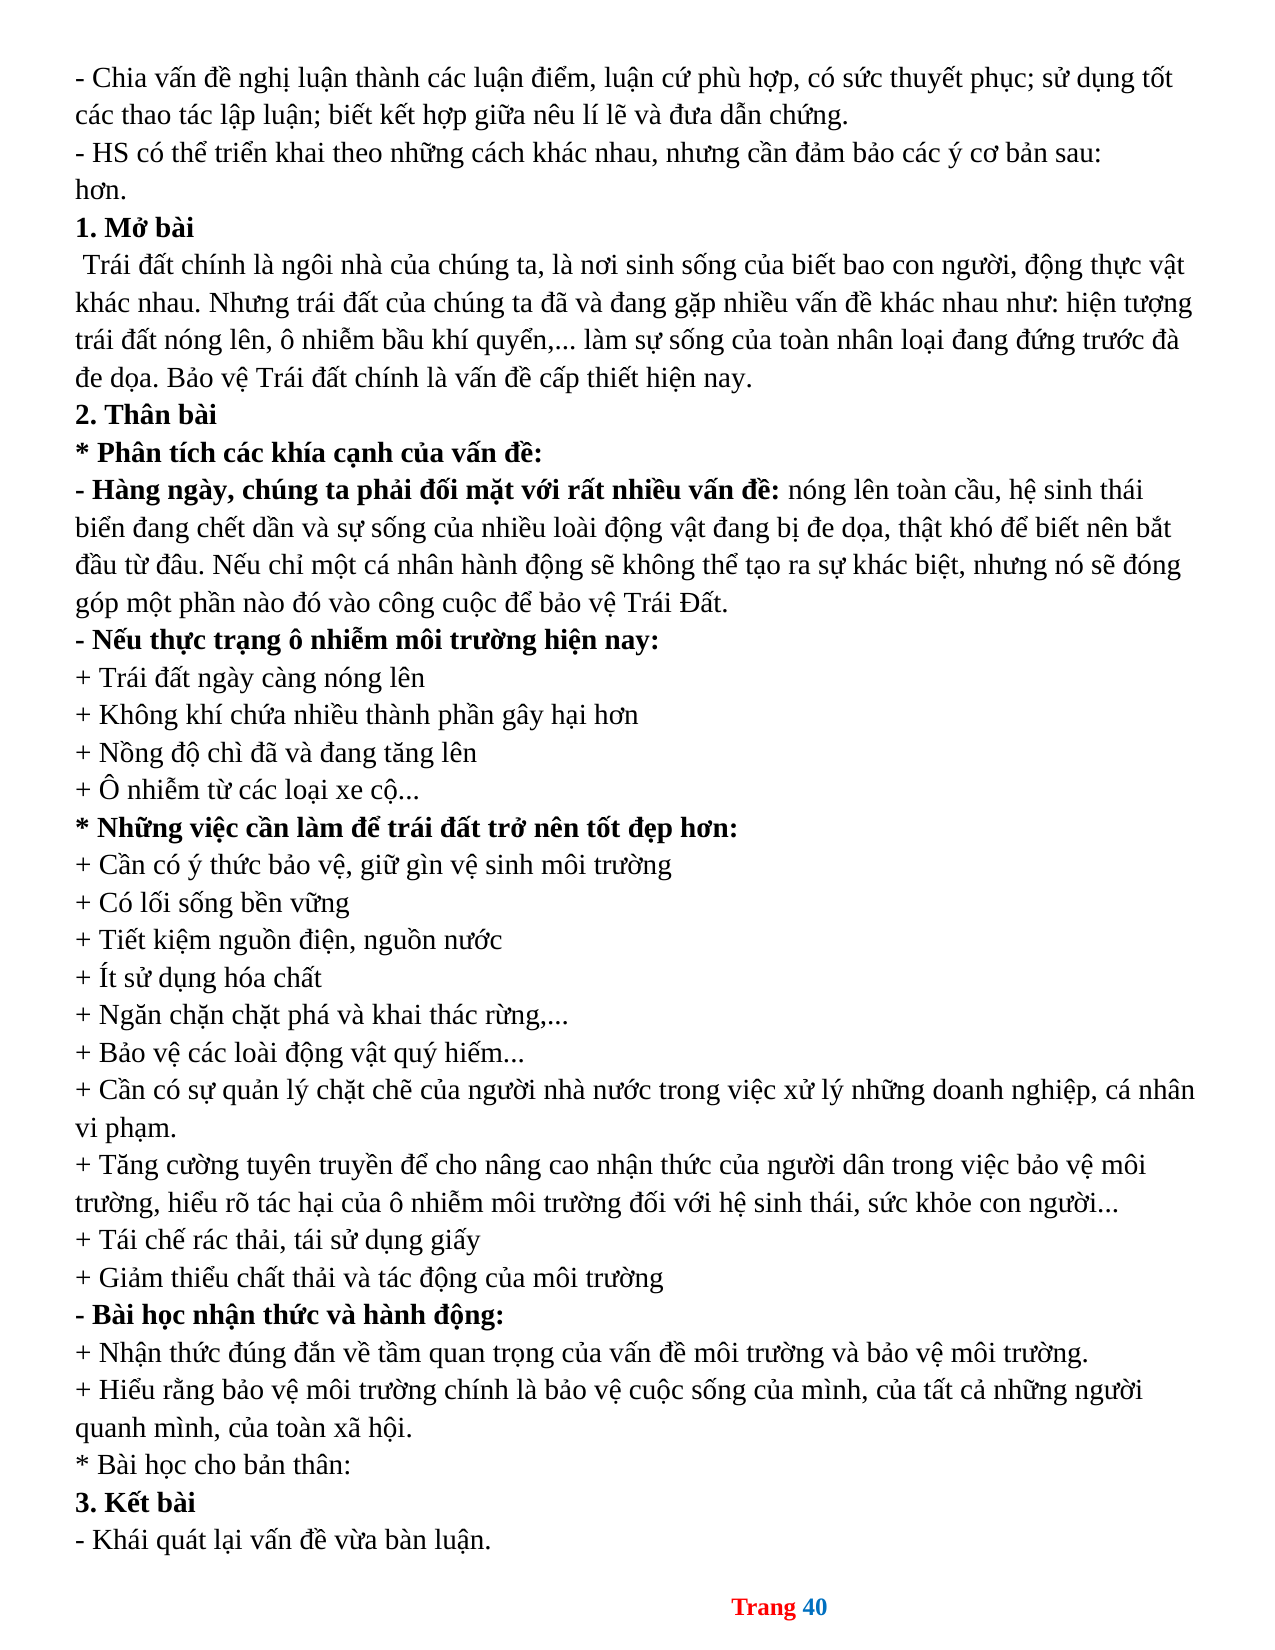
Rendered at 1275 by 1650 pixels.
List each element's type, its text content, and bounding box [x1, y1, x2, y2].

text - Nếu thực trạng ô nhiễm môi trường hiện nay: [75, 618, 1200, 656]
text + Ô nhiễm từ các loại xe cộ... [75, 768, 1200, 806]
text - Khái quát lại vấn đề vừa bàn luận. [75, 1518, 1200, 1556]
text Trái đất chính là ngôi nhà của chúng ta, là nơi sinh sống của biết bao con người, động thực vật khác nhau. Nhưng trái đất của chúng ta đã và đang gặp nhiều vấn đề khác nhau như: hiện tượng trái đất nóng lên, ô nhiễm bầu khí quyển,... làm sự sống của toàn nhân loại đang đứng trước đà đe dọa. Bảo vệ Trái đất chính là vấn đề cấp thiết hiện nay. [75, 243, 1200, 393]
text 2. Thân bài [75, 393, 1200, 431]
text + Giảm thiểu chất thải và tác động của môi trường [75, 1256, 1200, 1293]
text + Cần có ý thức bảo vệ, giữ gìn vệ sinh môi trường [75, 843, 1200, 881]
text - Hàng ngày, chúng ta phải đối mặt với rất nhiều vấn đề: nóng lên toàn cầu, hệ sinh thái biển đang chết dần và sự sống của nhiều loài động vật đang bị đe dọa, thật khó để biết nên bắt đầu từ đâu. Nếu chỉ một cá nhân hành động sẽ không thể tạo ra sự khác biệt, nhưng nó sẽ đóng góp một phần nào đó vào công cuộc để bảo vệ Trái Đất. [75, 468, 1200, 618]
text * Những việc cần làm để trái đất trở nên tốt đẹp hơn: [75, 806, 1200, 843]
text + Tiết kiệm nguồn điện, nguồn nước [75, 918, 1200, 956]
text + Không khí chứa nhiều thành phần gây hại hơn [75, 693, 1200, 731]
text * Phân tích các khía cạnh của vấn đề: [75, 431, 1200, 468]
text + Hiểu rằng bảo vệ môi trường chính là bảo vệ cuộc sống của mình, của tất cả những người quanh mình, của toàn xã hội. [75, 1368, 1200, 1443]
text 3. Kết bài [75, 1481, 1200, 1518]
text + Ít sử dụng hóa chất [75, 956, 1200, 993]
text + Có lối sống bền vững [75, 881, 1200, 918]
text + Nhận thức đúng đắn về tầm quan trọng của vấn đề môi trường và bảo vệ môi trường. [75, 1331, 1200, 1368]
text - HS có thể triển khai theo những cách khác nhau, nhưng cần đảm bảo các ý cơ bản sau: [75, 131, 1200, 168]
text + Ngăn chặn chặt phá và khai thác rừng,... [75, 993, 1200, 1031]
text hơn. [75, 168, 1200, 206]
text - Bài học nhận thức và hành động: [75, 1293, 1200, 1331]
text + Trái đất ngày càng nóng lên [75, 656, 1200, 693]
text + Tái chế rác thải, tái sử dụng giấy [75, 1218, 1200, 1256]
text + Nồng độ chì đã và đang tăng lên [75, 731, 1200, 768]
text - Chia vấn đề nghị luận thành các luận điểm, luận cứ phù hợp, có sức thuyết phục; sử dụng tốt các thao tác lập luận; biết kết hợp giữa nêu lí lẽ và đưa dẫn chứng. [75, 56, 1200, 131]
text 1. Mở bài [75, 206, 1200, 243]
text + Tăng cường tuyên truyền để cho nâng cao nhận thức của người dân trong việc bảo vệ môi trường, hiểu rõ tác hại của ô nhiễm môi trường đối với hệ sinh thái, sức khỏe con người... [75, 1143, 1200, 1218]
text * Bài học cho bản thân: [75, 1443, 1200, 1481]
text + Cần có sự quản lý chặt chẽ của người nhà nước trong việc xử lý những doanh nghiệp, cá nhân vi phạm. [75, 1068, 1200, 1143]
text + Bảo vệ các loài động vật quý hiếm... [75, 1031, 1200, 1068]
